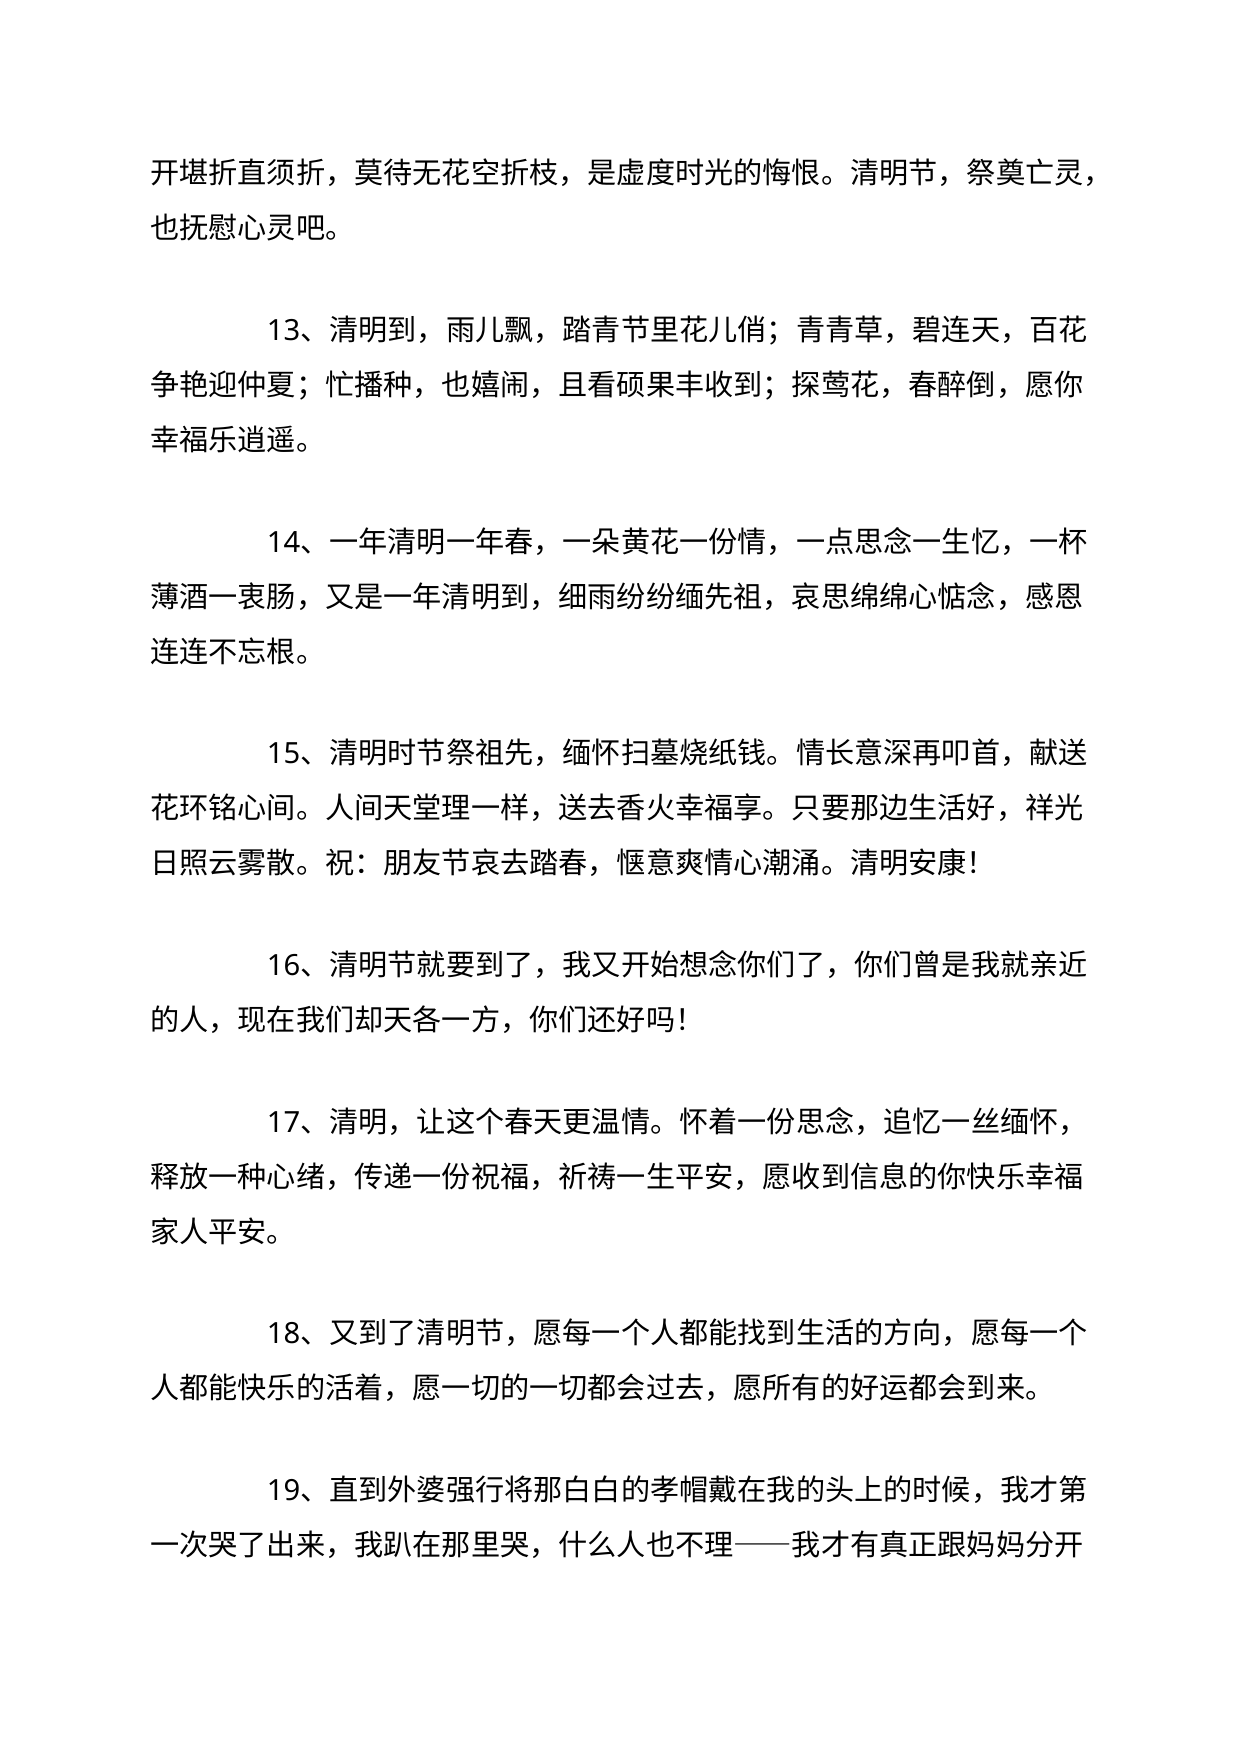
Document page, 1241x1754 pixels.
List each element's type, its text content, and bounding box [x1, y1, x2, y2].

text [150, 150, 1090, 247]
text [150, 1467, 1090, 1564]
text 18、又到了清明节，愿每一个人都能找到生活的方向，愿每一个人都能快乐的活着，愿一切的一切都会过去，愿所有的好运都会到来。 [150, 1310, 1090, 1407]
text 13、清明到，雨儿飘，踏青节里花儿俏；青青草，碧连天，百花争艳迎仲夏；忙播种，也嬉闹，且看硕果丰收到；探莺花，春醉倒，愿你幸福乐逍遥。 [150, 307, 1090, 459]
text 14、一年清明一年春，一朵黄花一份情，一点思念一生忆，一杯薄酒一衷肠，又是一年清明到，细雨纷纷缅先祖，哀思绵绵心惦念，感恩连连不忘根。 [150, 518, 1090, 671]
text 16、清明节就要到了，我又开始想念你们了，你们曾是我就亲近的人，现在我们却天各一方，你们还好吗！ [150, 942, 1090, 1039]
text 15、清明时节祭祖先，缅怀扫墓烧纸钱。情长意深再叩首，献送花环铭心间。人间天堂理一样，送去香火幸福享。只要那边生活好，祥光日照云雾散。祝：朋友节哀去踏春，惬意爽情心潮涌。清明安康！ [150, 730, 1090, 882]
text 17、清明，让这个春天更温情。怀着一份思念，追忆一丝缅怀，释放一种心绪，传递一份祝福，祈祷一生平安，愿收到信息的你快乐幸福家人平安。 [150, 1098, 1090, 1251]
